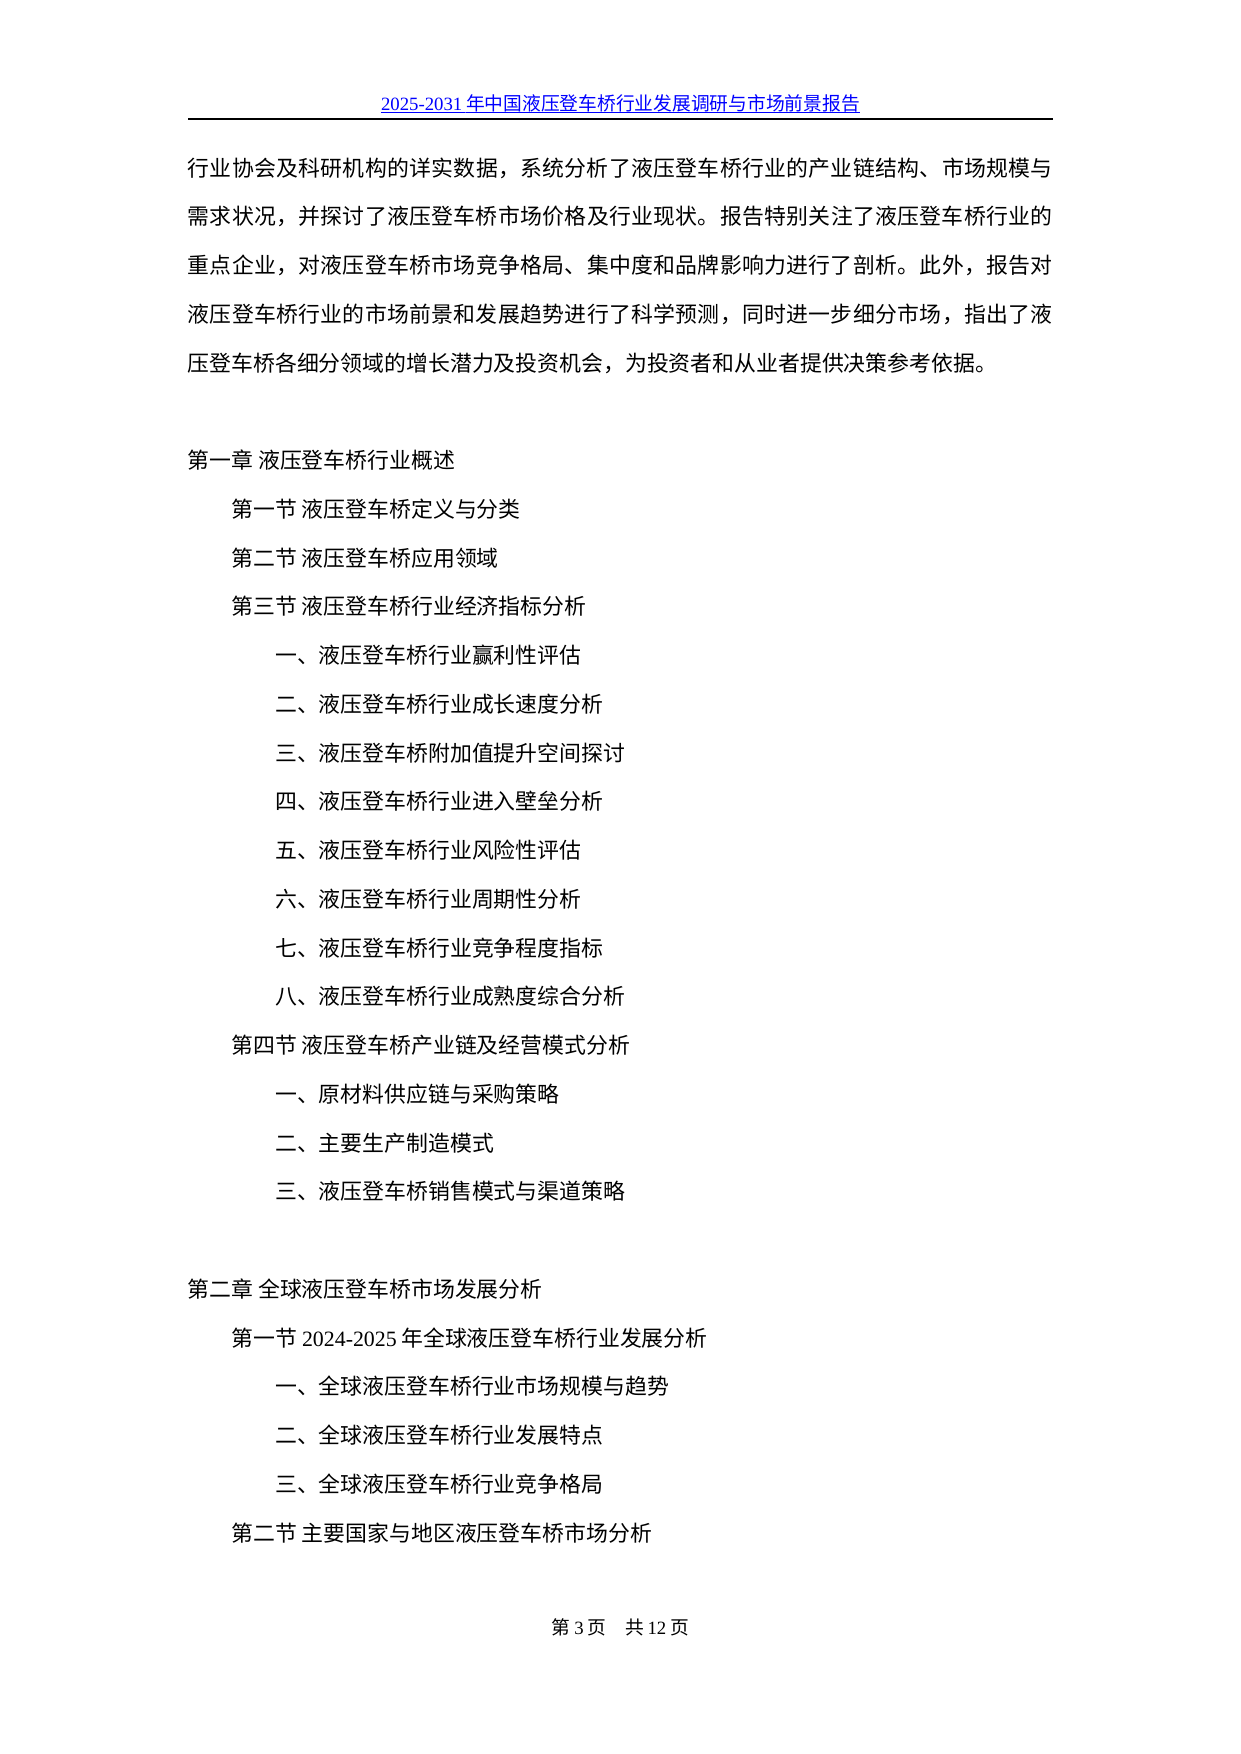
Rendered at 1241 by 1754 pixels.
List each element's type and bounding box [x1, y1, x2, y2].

text [187, 150, 1053, 1548]
